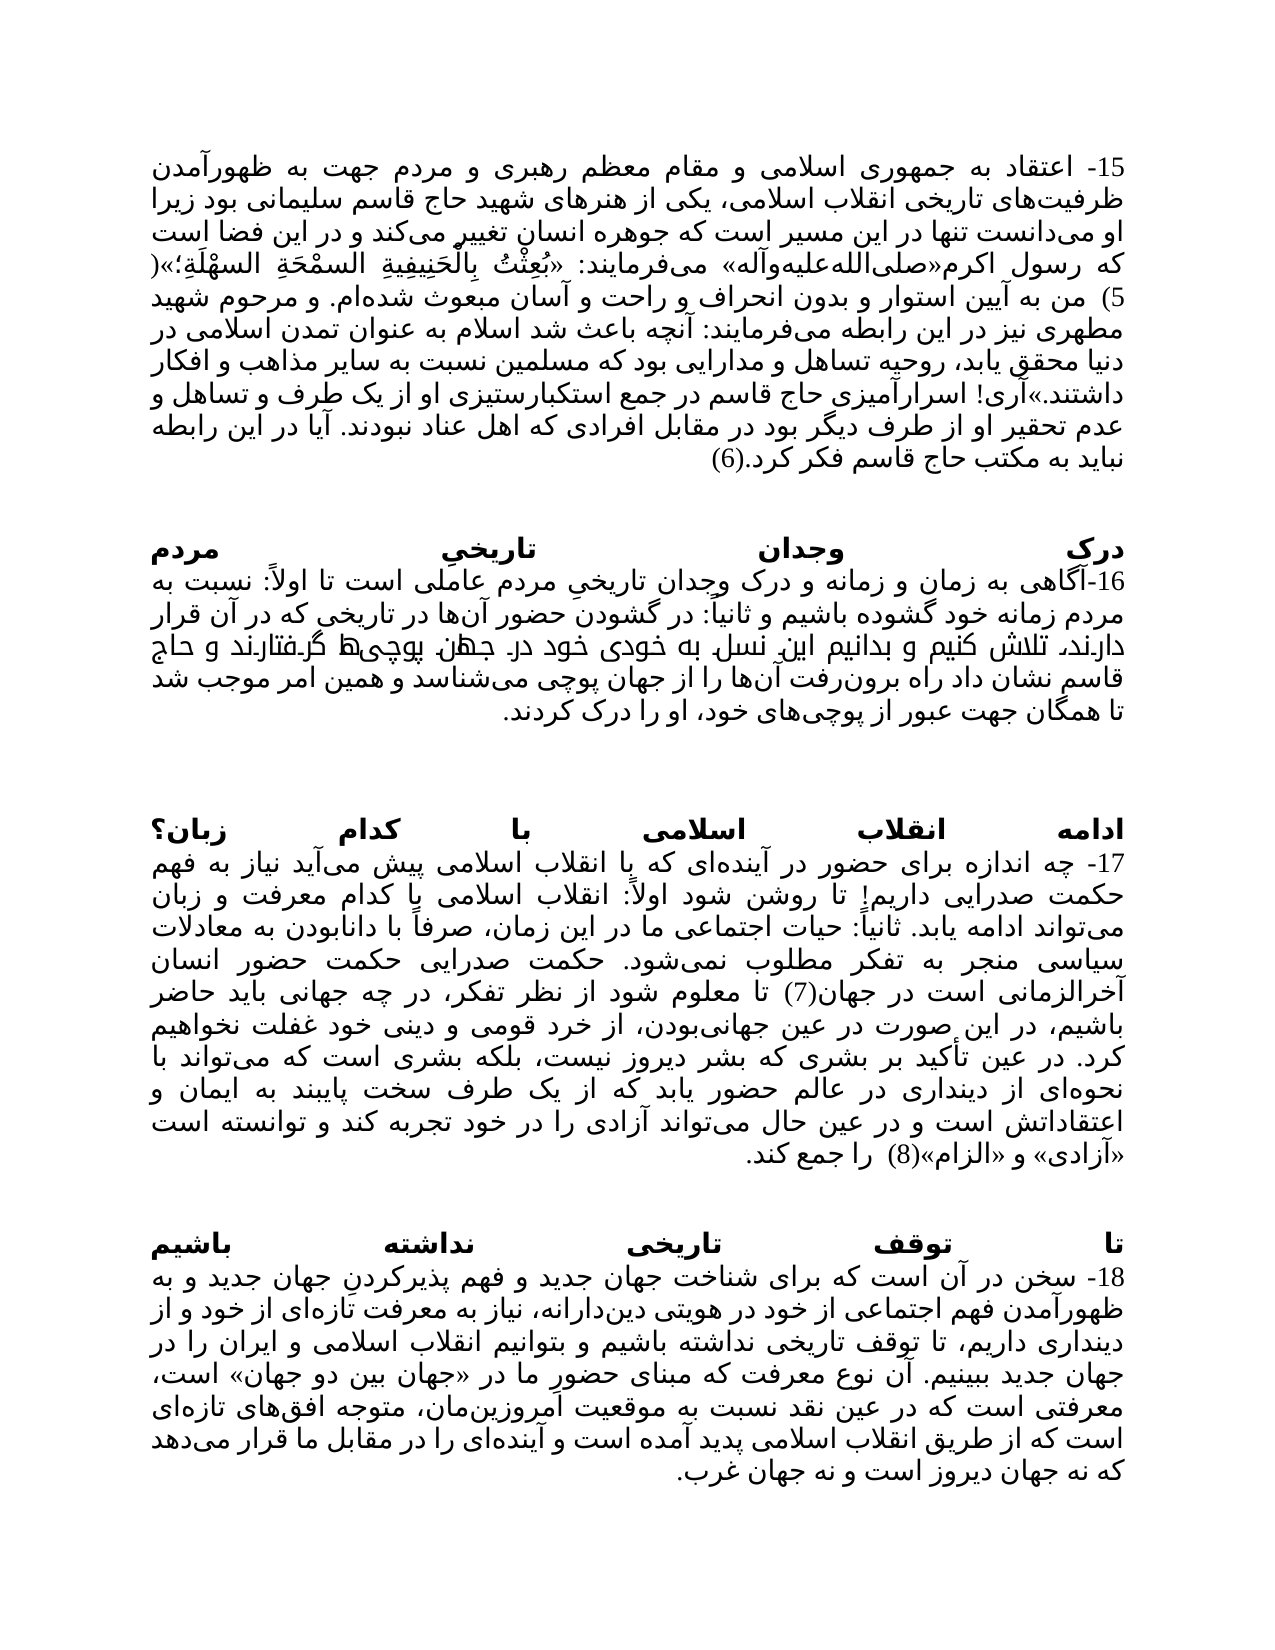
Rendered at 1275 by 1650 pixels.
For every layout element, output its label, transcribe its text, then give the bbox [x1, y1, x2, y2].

text تا توقف تاریخی نداشته باشیم 18- سخن در آن است که برای شناخت جهان جدید و فهم پذیرکردنِ جهان جدید و به ظهورآمدن فهم اجتماعی از خود در هویتی دین‌دارانه، نیاز به معرفت تازه‌ای از خود و از دینداری داریم، تا توقف تاریخی نداشته باشیم و بتوانیم انقلاب اسلامی و ایران را در جهان جدید ببینیم. آن نوع معرفت که مبنای حضورِ ما در «جهان بین دو جهان» است، معرفتی است که در عین نقد نسبت به موقعیت امروزین‌مان، متوجه‌ افق‌های تازه‌ای است که از طریق انقلاب اسلامی پدید آمده است و آینده‌ای را در مقابل ما قرار می‌دهد که نه جهان دیروز است و نه جهان غرب. [150, 1199, 1125, 1487]
text ادامه انقلاب اسلامی با کدام زبان؟ 17- چه اندازه برای حضور در آینده‌ای که با انقلاب اسلامی پیش می‌آید نیاز به فهم حکمت صدرایی داریم! تا روشن شود اولاً: انقلاب اسلامی با کدام معرفت و زبان می‌تواند ادامه یابد. ثانیاً: حیات اجتماعی ما در این زمان، صرفاً با دانابودن به معادلات سیاسی منجر به تفکر مطلوب نمی‌شود. حکمت صدرایی حکمت حضور انسان آخرالزمانی است در جهان(7) تا معلوم شود از نظر تفکر، در چه جهانی باید حاضر باشیم، در این صورت در عین جهانی‌بودن، از خرد قومی و دینی خود غفلت نخواهیم کرد. در عین تأکید بر بشری که بشر دیروز نیست، بلکه بشری است که می‌تواند با نحوه‌ای از دینداری در عالم حضور یابد که از یک طرف سخت پایبند به ایمان و اعتقاداتش است و در عین حال می‌تواند آزادی را در خود تجربه کند و توانسته است «آزادی» و «الزام»(8) را جمع کند. [150, 813, 1125, 1170]
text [150, 150, 1125, 474]
text درک وجدان تاریخیِ مردم 16-آگاهی به زمان و زمانه و درک وجدان تاریخیِ مردم عاملی است تا اولاً: نسبت به مردم زمانه خود گشوده باشیم و ثانیاً: در گشودن حضور آن‌ها در تاریخی که در آن قرار دارند، تلاش کنیم و بدانیم این نسل به خودی خود در جهان پوچی‌ها گرفتارند و حاج قاسم نشان داد راه برون‌رفت آن‌ها را از جهان پوچی‌ می‌شناسد و همین امر موجب شد تا همگان جهت عبور از پوچی‌های خود، او را درک کردند. [150, 503, 1125, 726]
